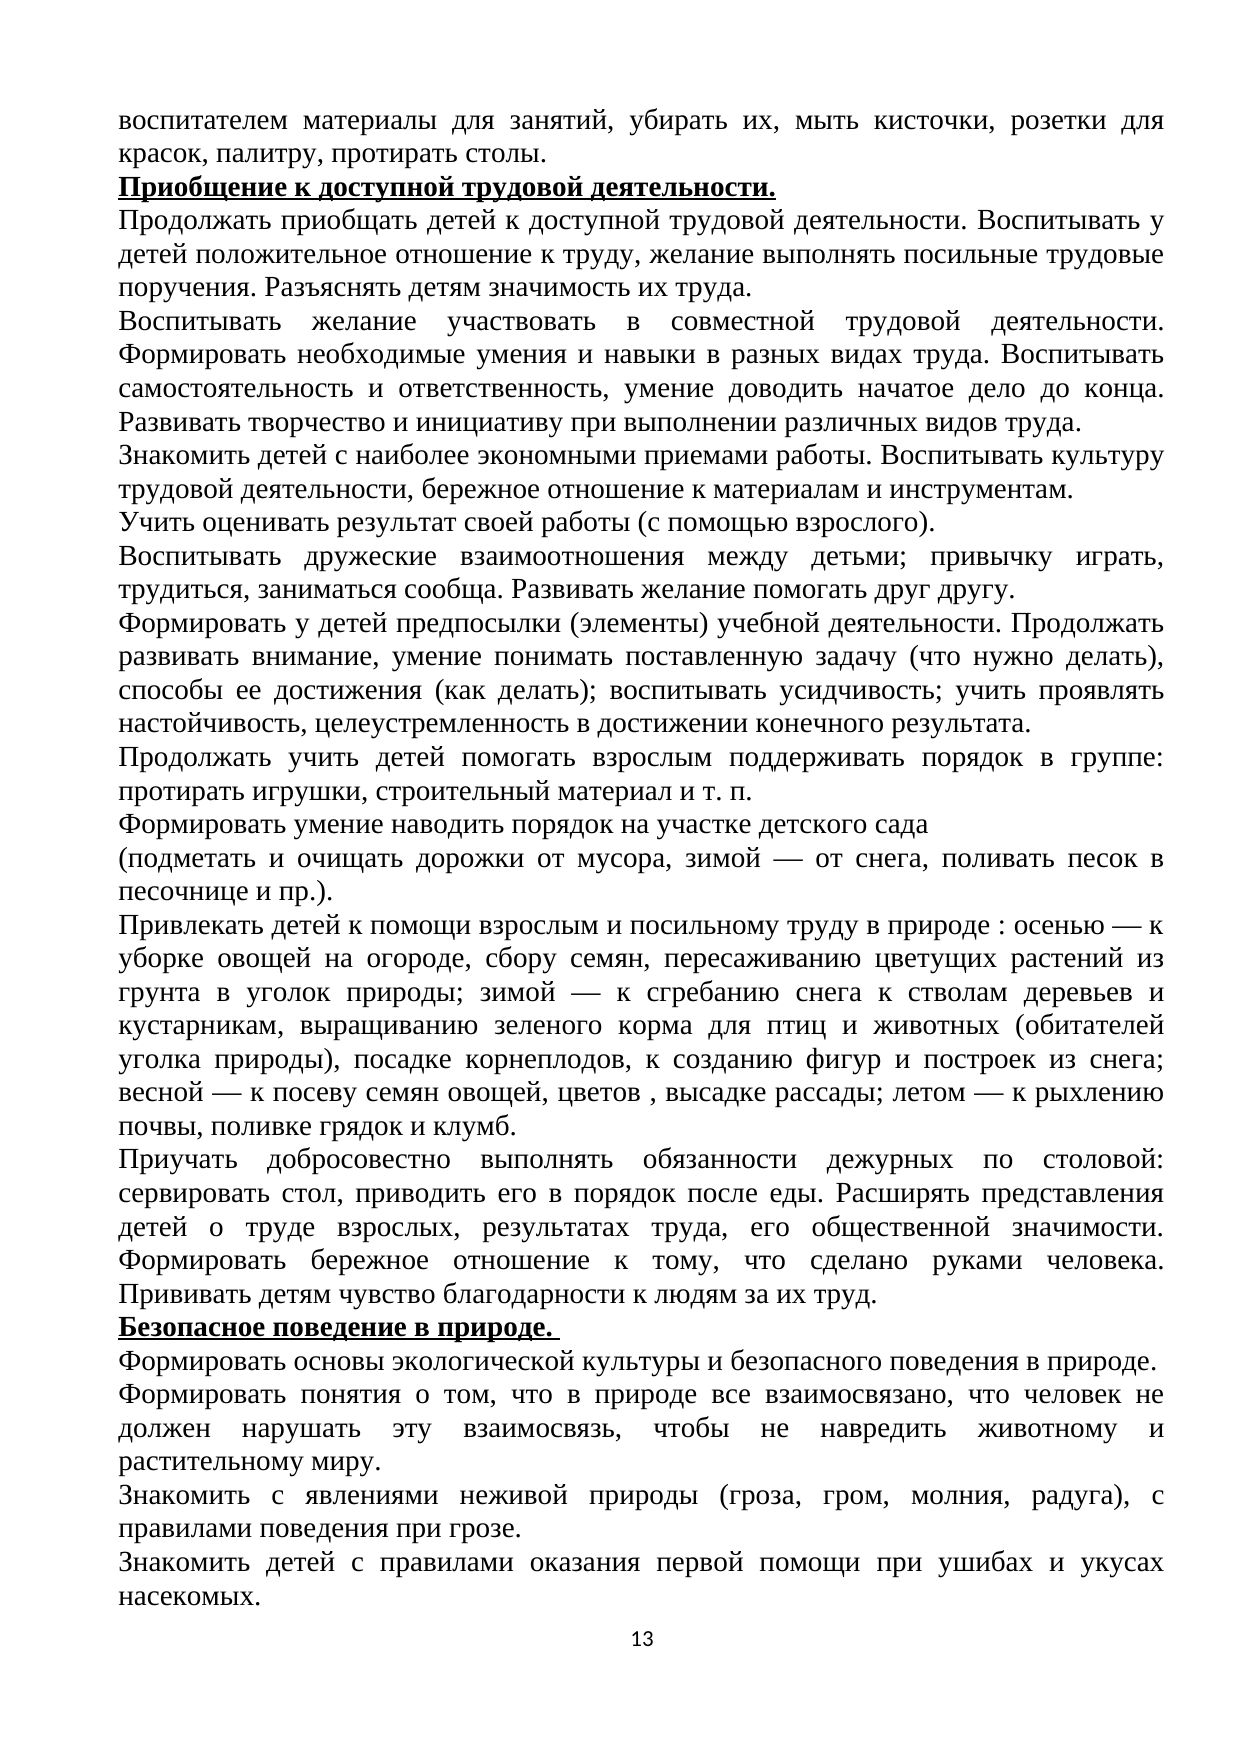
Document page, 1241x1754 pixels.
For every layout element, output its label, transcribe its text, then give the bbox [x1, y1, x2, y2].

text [118, 102, 1165, 169]
text Знакомить детей с правилами оказания первой помощи при ушибах и укусах насекомых. [118, 1544, 1165, 1611]
text Продолжать приобщать детей к доступной трудовой деятельности. Воспитывать у детей положительное отношение к труду, желание выполнять посильные трудовые поручения. Разъяснять детям значимость их труда. [118, 202, 1165, 303]
text Приобщение к доступной трудовой деятельности. [118, 169, 1165, 202]
text Безопасное поведение в природе. [118, 1309, 1165, 1343]
text Воспитывать дружеские взаимоотношения между детьми; привычку играть, трудиться, заниматься сообща. Развивать желание помогать друг другу. [118, 538, 1165, 605]
text Знакомить детей с наиболее экономными приемами работы. Воспитывать культуру трудовой деятельности, бережное отношение к материалам и инструментам. [118, 437, 1165, 504]
text (подметать и очищать дорожки от мусора, зимой — от снега, поливать песок в песочнице и пр.). [118, 840, 1165, 907]
text Формировать понятия о том, что в природе все взаимосвязано, что человек не должен нарушать эту взаимосвязь, чтобы не навредить животному и растительному миру. [118, 1376, 1165, 1477]
text Формировать основы экологической культуры и безопасного поведения в природе. [118, 1343, 1165, 1376]
text Приучать добросовестно выполнять обязанности дежурных по столовой: сервировать стол, приводить его в порядок после еды. Расширять представления детей о труде взрослых, результатах труда, его общественной значимости. Формировать бережное отношение к тому, что сделано руками человека. Прививать детям чувство благодарности к людям за их труд. [118, 1142, 1165, 1309]
text Знакомить с явлениями неживой природы (гроза, гром, молния, радуга), с правилами поведения при грозе. [118, 1477, 1165, 1544]
text Формировать у детей предпосылки (элементы) учебной деятельности. Продолжать развивать внимание, умение понимать поставленную задачу (что нужно делать), способы ее достижения (как делать); воспитывать усидчивость; учить проявлять настойчивость, целеустремленность в достижении конечного результата. [118, 605, 1165, 739]
text Привлекать детей к помощи взрослым и посильному труду в природе : осенью — к уборке овощей на огороде, сбору семян, пересаживанию цветущих растений из грунта в уголок природы; зимой — к сгребанию снега к стволам деревьев и кустарникам, выращиванию зеленого корма для птиц и животных (обитателей уголка природы), посадке корнеплодов, к созданию фигур и построек из снега; весной — к посеву семян овощей, цветов , высадке рассады; летом — к рыхлению почвы, поливке грядок и клумб. [118, 907, 1165, 1142]
text Формировать умение наводить порядок на участке детского сада [118, 806, 1165, 840]
text Продолжать учить детей помогать взрослым поддерживать порядок в группе: протирать игрушки, строительный материал и т. п. [118, 739, 1165, 806]
text Воспитывать желание участвовать в совместной трудовой деятельности. Формировать необходимые умения и навыки в разных видах труда. Воспитывать самостоятельность и ответственность, умение доводить начатое дело до конца. Развивать творчество и инициативу при выполнении различных видов труда. [118, 303, 1165, 437]
text Учить оценивать результат своей работы (с помощью взрослого). [118, 504, 1165, 538]
